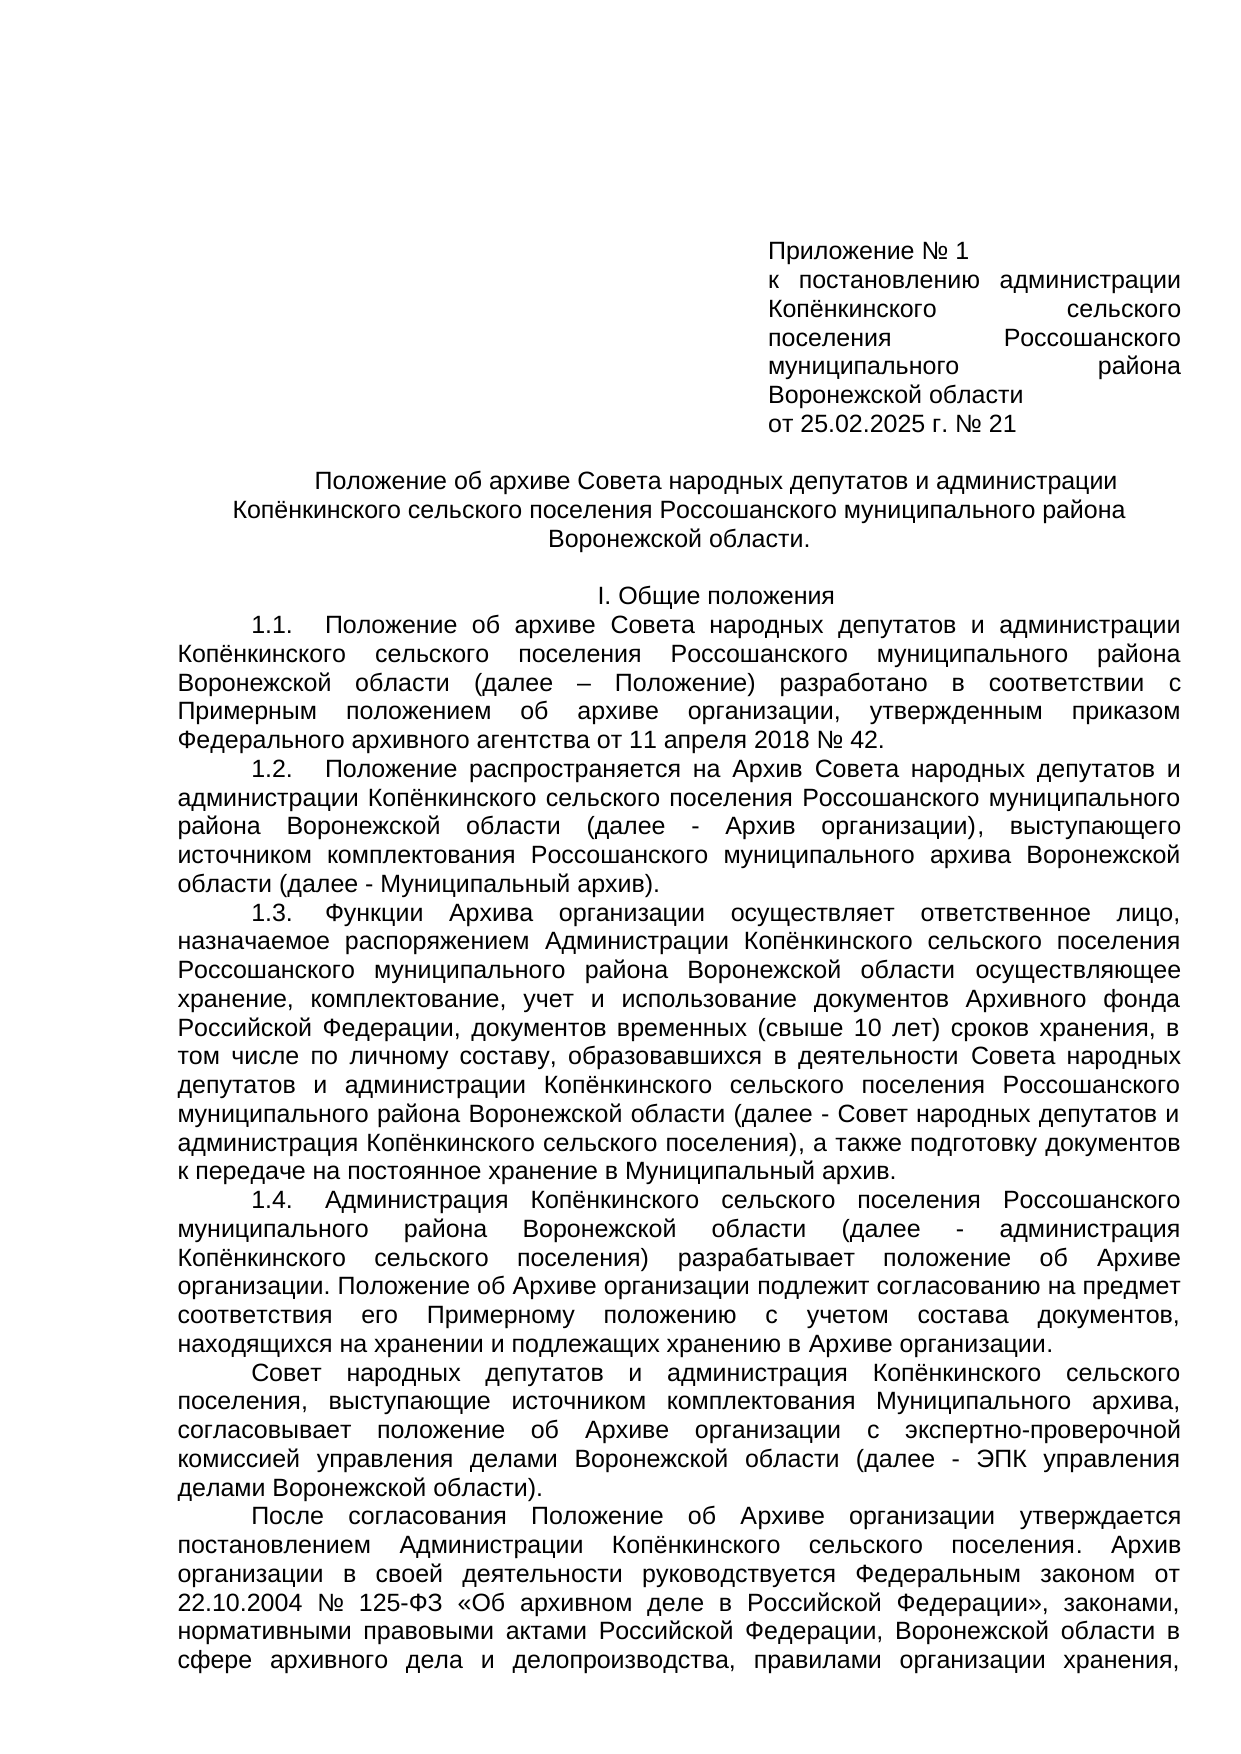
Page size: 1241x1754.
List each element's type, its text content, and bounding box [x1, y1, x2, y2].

list Функции Архива организации осуществляет ответственное лицо, назначаемое распоряжением Администрации Копёнкинского сельского поселения Россошанского муниципального района Воронежской области осуществляющее хранение, комплектование, учет и использование документов Архивного фонда Российской Федерации, документов временных (свыше 10 лет) сроков хранения, в том числе по личному составу, образовавшихся в деятельности Совета народных депутатов и администрации Копёнкинского сельского поселения Россошанского муниципального района Воронежской области (далее - Совет народных депутатов и администрация Копёнкинского сельского поселения), а также подготовку документов к передаче на постоянное хранение в Муниципальный архив. [177, 897, 1181, 1185]
text I. Общие положения [177, 581, 1181, 610]
list Положение об архиве Совета народных депутатов и администрации Копёнкинского сельского поселения Россошанского муниципального района Воронежской области (далее – Положение) разработано в соответствии с Примерным положением об архиве организации, утвержденным приказом Федерального архивного агентства от 11 апреля 2018 № 42. [177, 610, 1181, 754]
text Совет народных депутатов и администрация Копёнкинского сельского поселения, выступающие источником комплектования Муниципального архива, согласовывает положение об Архиве организации с экспертно-проверочной комиссией управления делами Воронежской области (далее - ЭПК управления делами Воронежской области). [177, 1357, 1181, 1501]
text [177, 1501, 1181, 1674]
list Положение распространяется на Архив Совета народных депутатов и администрации Копёнкинского сельского поселения Россошанского муниципального района Воронежской области (далее - Архив организации), выступающего источником комплектования Россошанского муниципального архива Воронежской области (далее - Муниципальный архив). [177, 754, 1181, 897]
text к постановлению администрации Копёнкинского сельского поселения Россошанского муниципального района Воронежской области [768, 265, 1181, 409]
list Администрация Копёнкинского сельского поселения Россошанского муниципального района Воронежской области (далее - администрация Копёнкинского сельского поселения) разрабатывает положение об Архиве организации. Положение об Архиве организации подлежит согласованию на предмет соответствия его Примерному положению с учетом состава документов, находящихся на хранении и подлежащих хранению в Архиве организации. [177, 1185, 1181, 1357]
text Положение об архиве Совета народных депутатов и администрации Копёнкинского сельского поселения Россошанского муниципального района Воронежской области. [177, 466, 1181, 552]
text от 25.02.2025 г. № 21 [768, 409, 1181, 437]
text Приложение № 1 [768, 236, 1181, 265]
